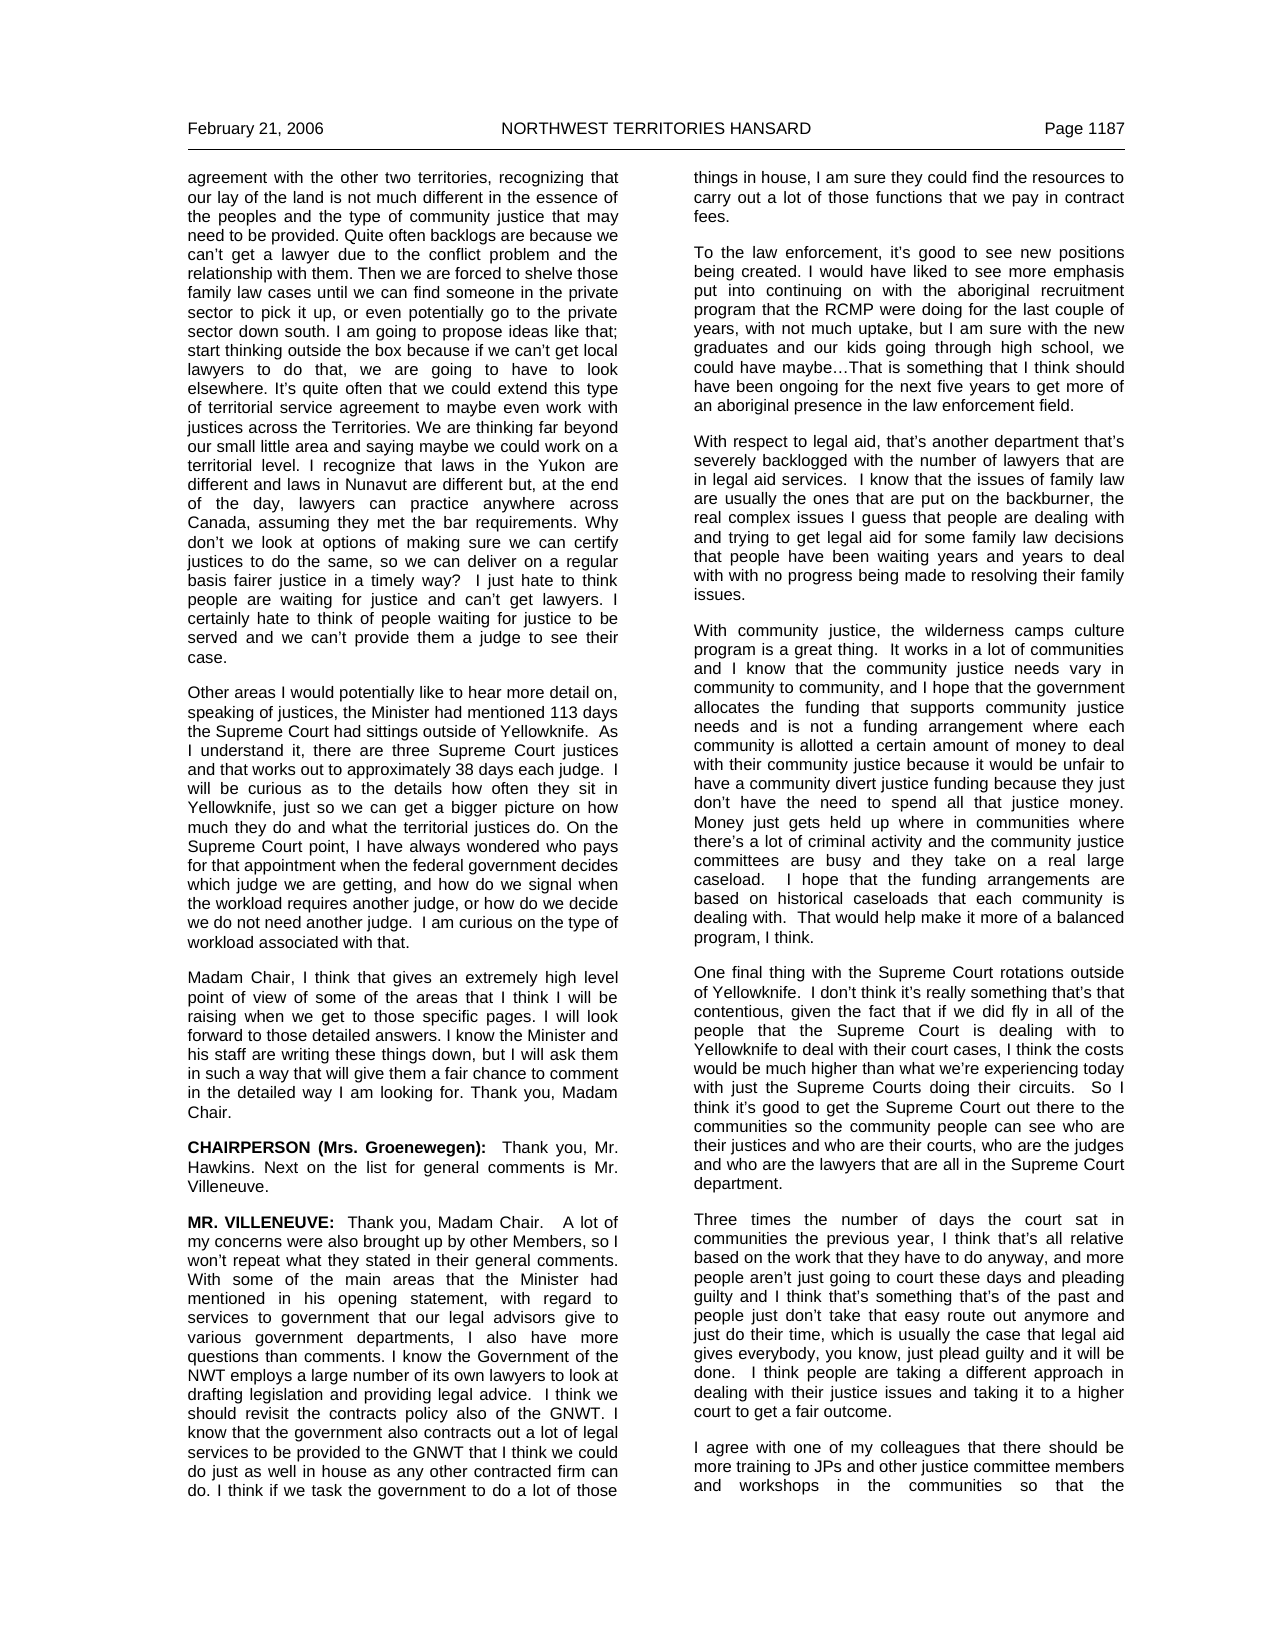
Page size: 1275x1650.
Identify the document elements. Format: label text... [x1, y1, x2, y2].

text Other areas I would potentially like to hear more detail on, speaking of justices, the Minister had mentioned 113 days the Supreme Court had sittings outside of Yellowknife. As I understand it, there are three Supreme Court justices and that works out to approximately 38 days each judge. I will be curious as to the details how often they sit in Yellowknife, just so we can get a bigger picture on how much they do and what the territorial justices do. On the Supreme Court point, I have always wondered who pays for that appointment when the federal government decides which judge we are getting, and how do we signal when the workload requires another judge, or how do we decide we do not need another judge. I am curious on the type of workload associated with that. [187, 683, 619, 952]
text One final thing with the Supreme Court rotations outside of Yellowknife. I don’t think it’s really something that’s that contentious, given the fact that if we did fly in all of the people that the Supreme Court is dealing with to Yellowknife to deal with their court cases, I think the costs would be much higher than what we’re experiencing today with just the Supreme Courts doing their circuits. So I think it’s good to get the Supreme Court out there to the communities so the community people can see who are their justices and who are their courts, who are the judges and who are the lawyers that are all in the Supreme Court department. [694, 963, 1125, 1193]
text MR. VILLENEUVE: Thank you, Madam Chair. A lot of my concerns were also brought up by other Members, so I won’t repeat what they stated in their general comments. With some of the main areas that the Minister had mentioned in his opening statement, with regard to services to government that our legal advisors give to various government departments, I also have more questions than comments. I know the Government of the NWT employs a large number of its own lawyers to look at drafting legislation and providing legal advice. I think we should revisit the contracts policy also of the GNWT. I know that the government also contracts out a lot of legal services to be provided to the GNWT that I think we could do just as well in house as any other contracted firm can do. I think if we task the government to do a lot of those things in house, I am sure they could find the resources to carry out a lot of those functions that we pay in contract fees. [187, 1212, 619, 1500]
text With community justice, the wilderness camps culture program is a great thing. It works in a lot of communities and I know that the community justice needs vary in community to community, and I hope that the government allocates the funding that supports community justice needs and is not a funding arrangement where each community is allotted a certain amount of money to deal with their community justice because it would be unfair to have a community divert justice funding because they just don’t have the need to spend all that justice money. Money just gets held up where in communities where there’s a lot of criminal activity and the community justice committees are busy and they take on a real large caseload. I hope that the funding arrangements are based on historical caseloads that each community is dealing with. That would help make it more of a balanced program, I think. [694, 621, 1125, 947]
text With respect to legal aid, that’s another department that’s severely backlogged with the number of lawyers that are in legal aid services. I know that the issues of family law are usually the ones that are put on the backburner, the real complex issues I guess that people are dealing with and trying to get legal aid for some family law decisions that people have been waiting years and years to deal with with no progress being made to resolving their family issues. [694, 432, 1125, 604]
text Three times the number of days the court sat in communities the previous year, I think that’s all relative based on the work that they have to do anyway, and more people aren’t just going to court these days and pleading guilty and I think that’s something that’s of the past and people just don’t take that easy route out anymore and just do their time, which is usually the case that legal aid gives everybody, you know, just plead guilty and it will be done. I think people are taking a different approach in dealing with their justice issues and taking it to a higher court to get a fair outcome. [694, 1210, 1125, 1421]
text Madam Chair, I think that gives an extremely high level point of view of some of the areas that I think I will be raising when we get to those specific pages. I will look forward to those detailed answers. I know the Minister and his staff are writing these things down, but I will ask them in such a way that will give them a fair chance to comment in the detailed way I am looking for. Thank you, Madam Chair. [187, 968, 619, 1122]
text CHAIRPERSON (Mrs. Groenewegen): Thank you, Mr. Hawkins. Next on the list for general comments is Mr. Villeneuve. [187, 1138, 619, 1196]
text To the law enforcement, it’s good to see new positions being created. I would have liked to see more emphasis put into continuing on with the aboriginal recruitment program that the RCMP were doing for the last couple of years, with not much uptake, but I am sure with the new graduates and our kids going through high school, we could have maybe…That is something that I think should have been ongoing for the next five years to get more of an aboriginal presence in the law enforcement field. [694, 242, 1125, 415]
